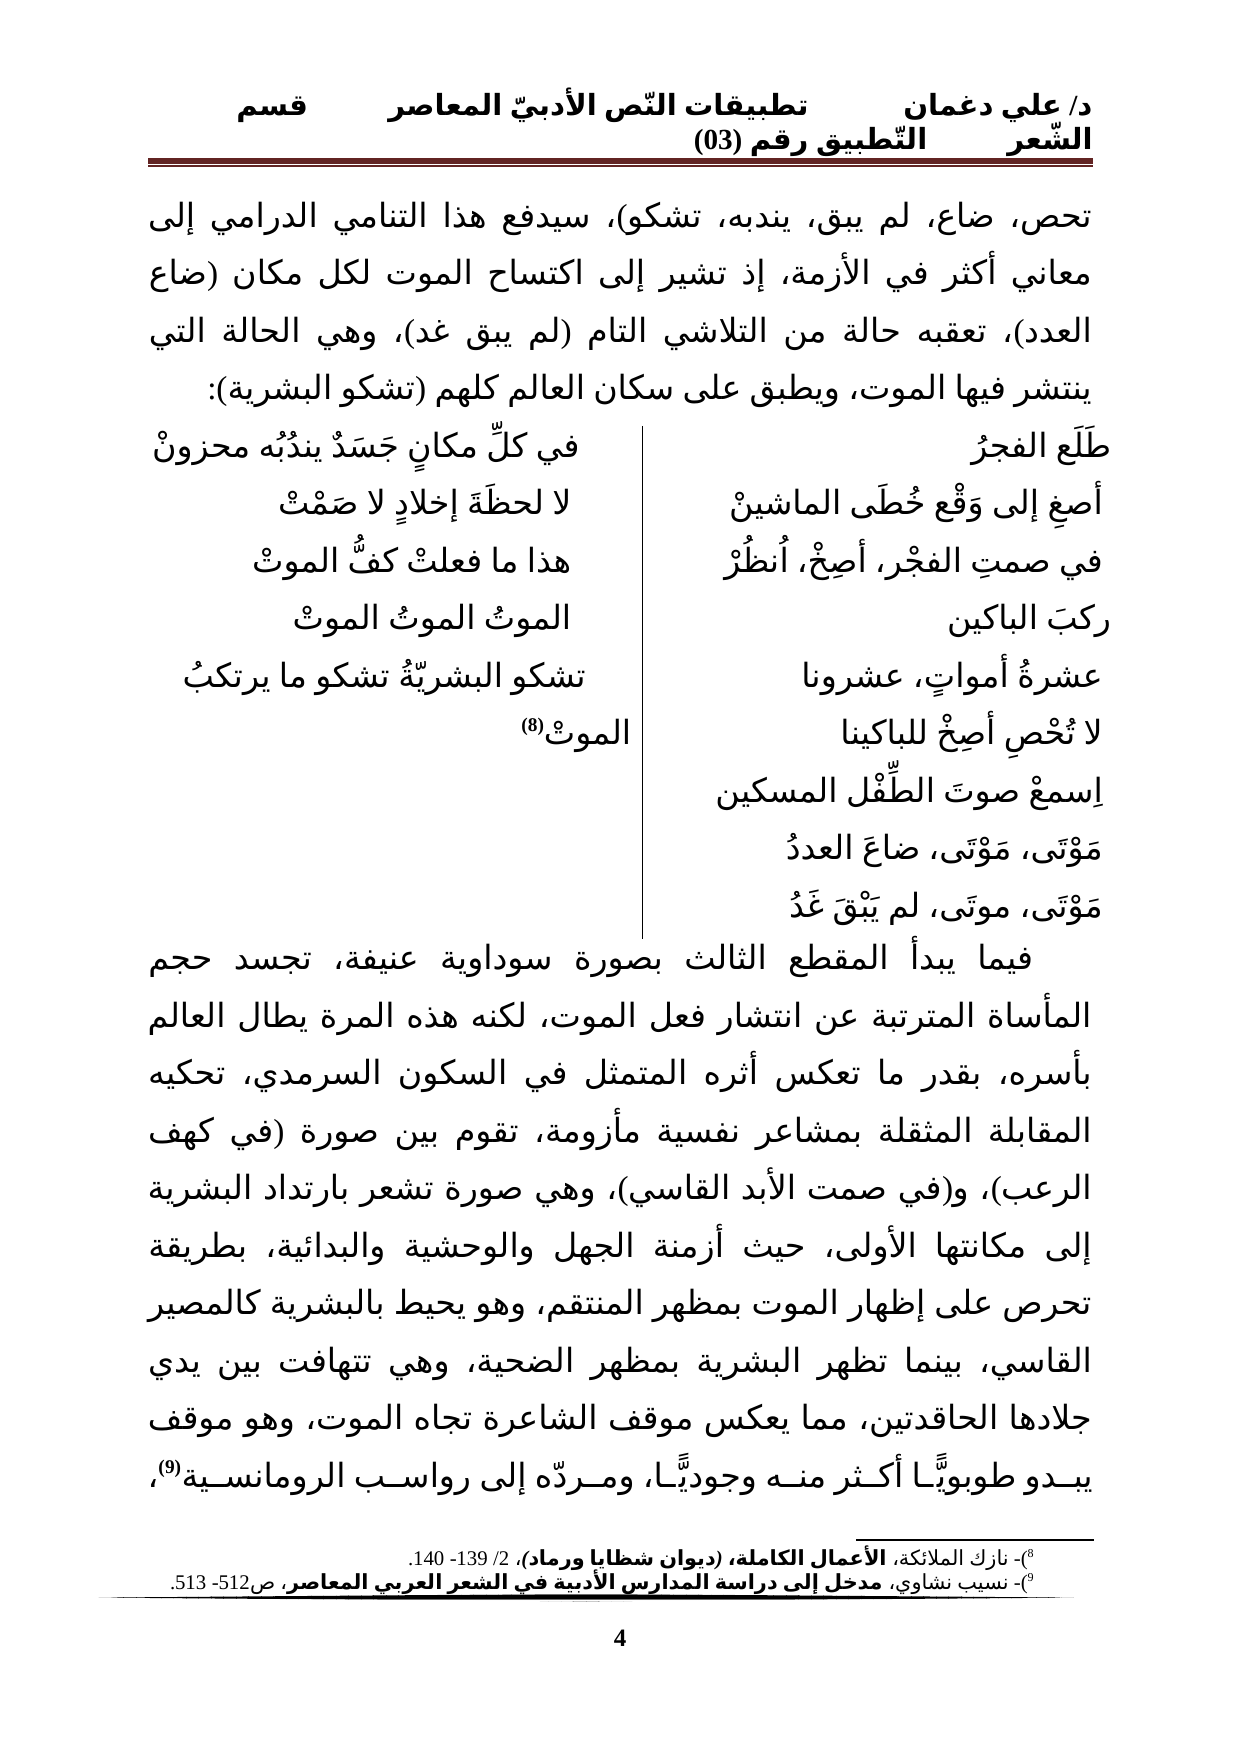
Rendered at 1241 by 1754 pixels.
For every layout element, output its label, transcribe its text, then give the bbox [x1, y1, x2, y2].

table_header في كلِّ مكانٍ جَسَدٌ يندُبُه محزونْ لا لحظَةَ إخلادٍ لا صَمْتْ هذا ما فعلتْ كفُّ الموتْ الموتُ الموتُ الموتْ تشكو البشريّةُ تشكو ما يرتكبُ الموتْ() [136, 426, 642, 938]
table_header طَلَع الفجرُ أصغِ إلى وَقْع خُطَى الماشينْ في صمتِ الفجْر، أصِخْ، اُنظُرْ ركبَ الباكين عشرةُ أمواتٍ، عشرونا لا تُحْصِ أصِخْ للباكينا اِسمعْ صوتَ الطِّفْل المسكين مَوْتَى، مَوْتَى، ضاعَ العددُ مَوْتَى، موتَى، لم يَبْقَ غَدُ [643, 426, 1122, 938]
picture [98, 1593, 1074, 1602]
